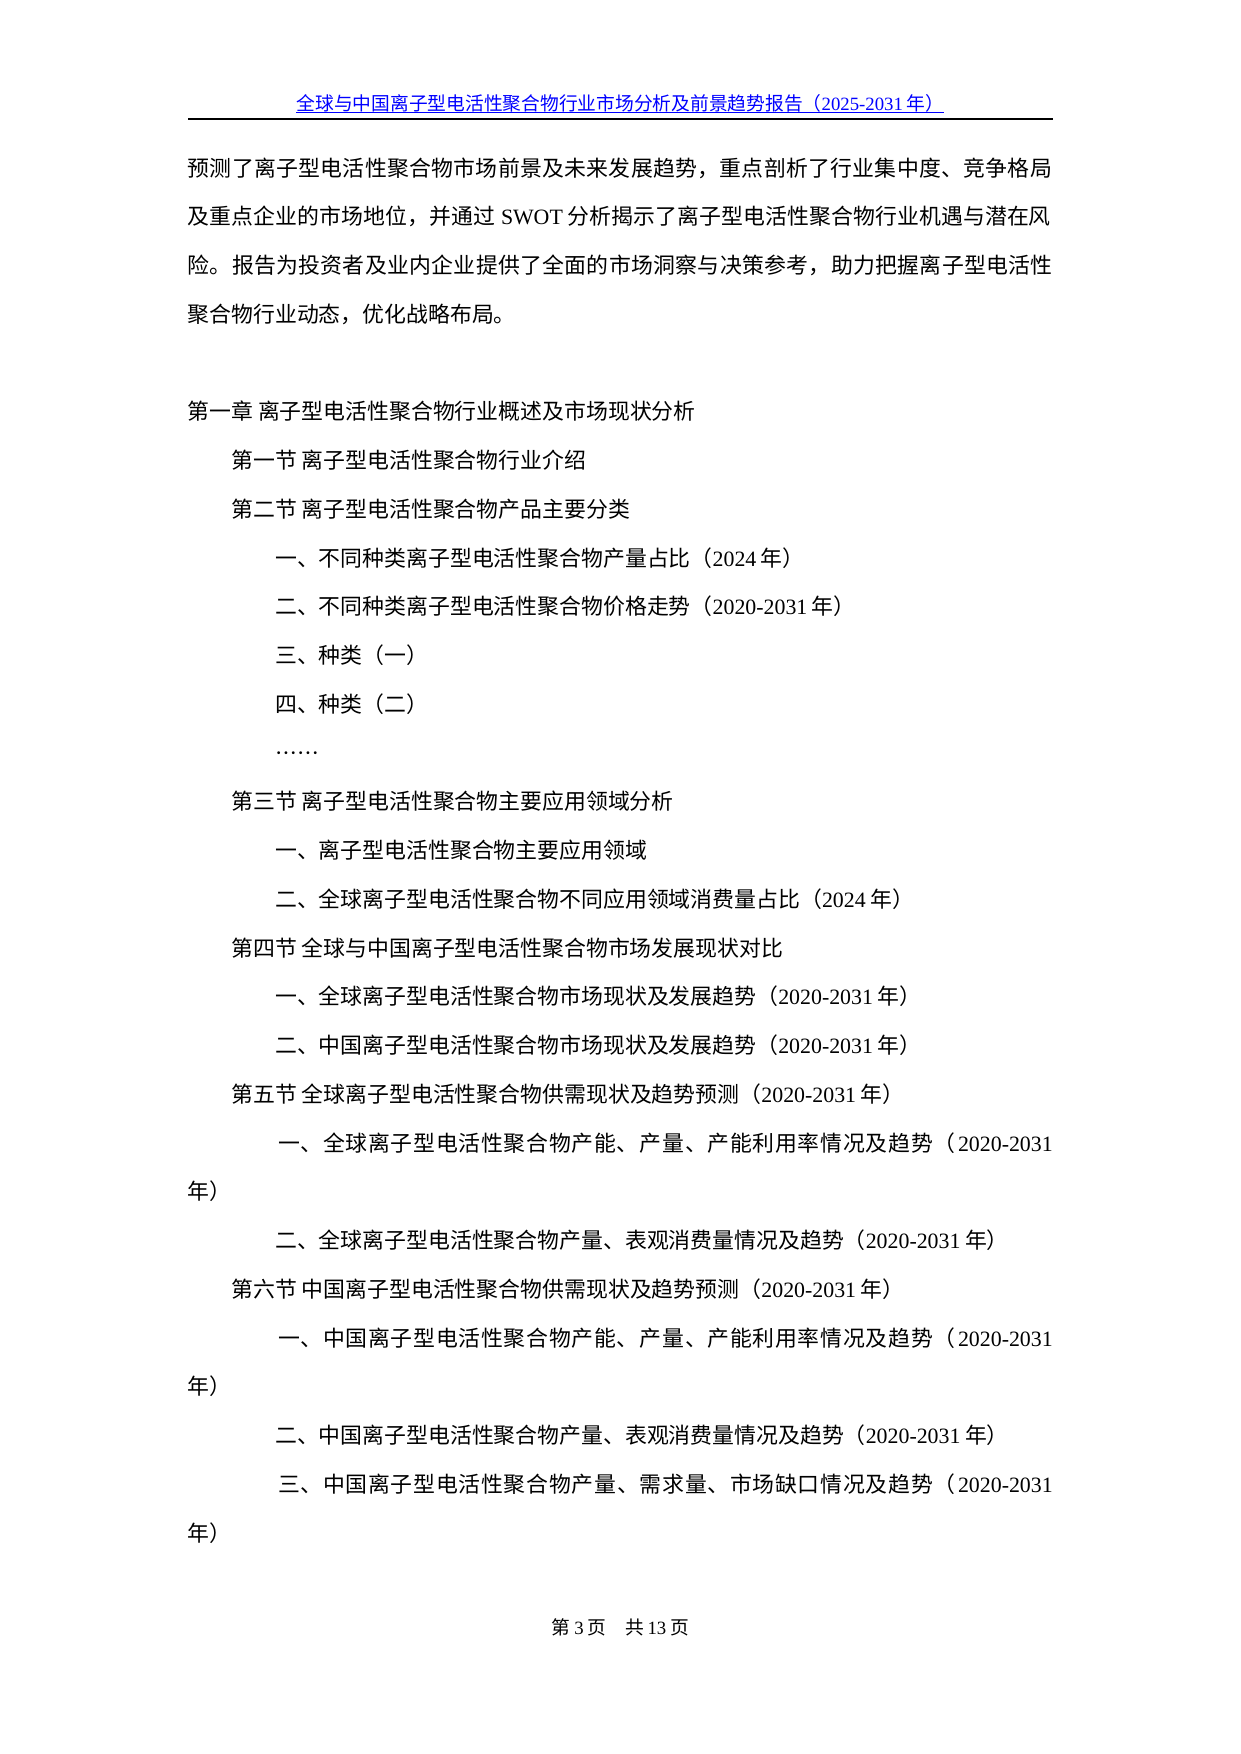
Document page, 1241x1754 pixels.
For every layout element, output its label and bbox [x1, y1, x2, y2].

text [187, 150, 1053, 1548]
